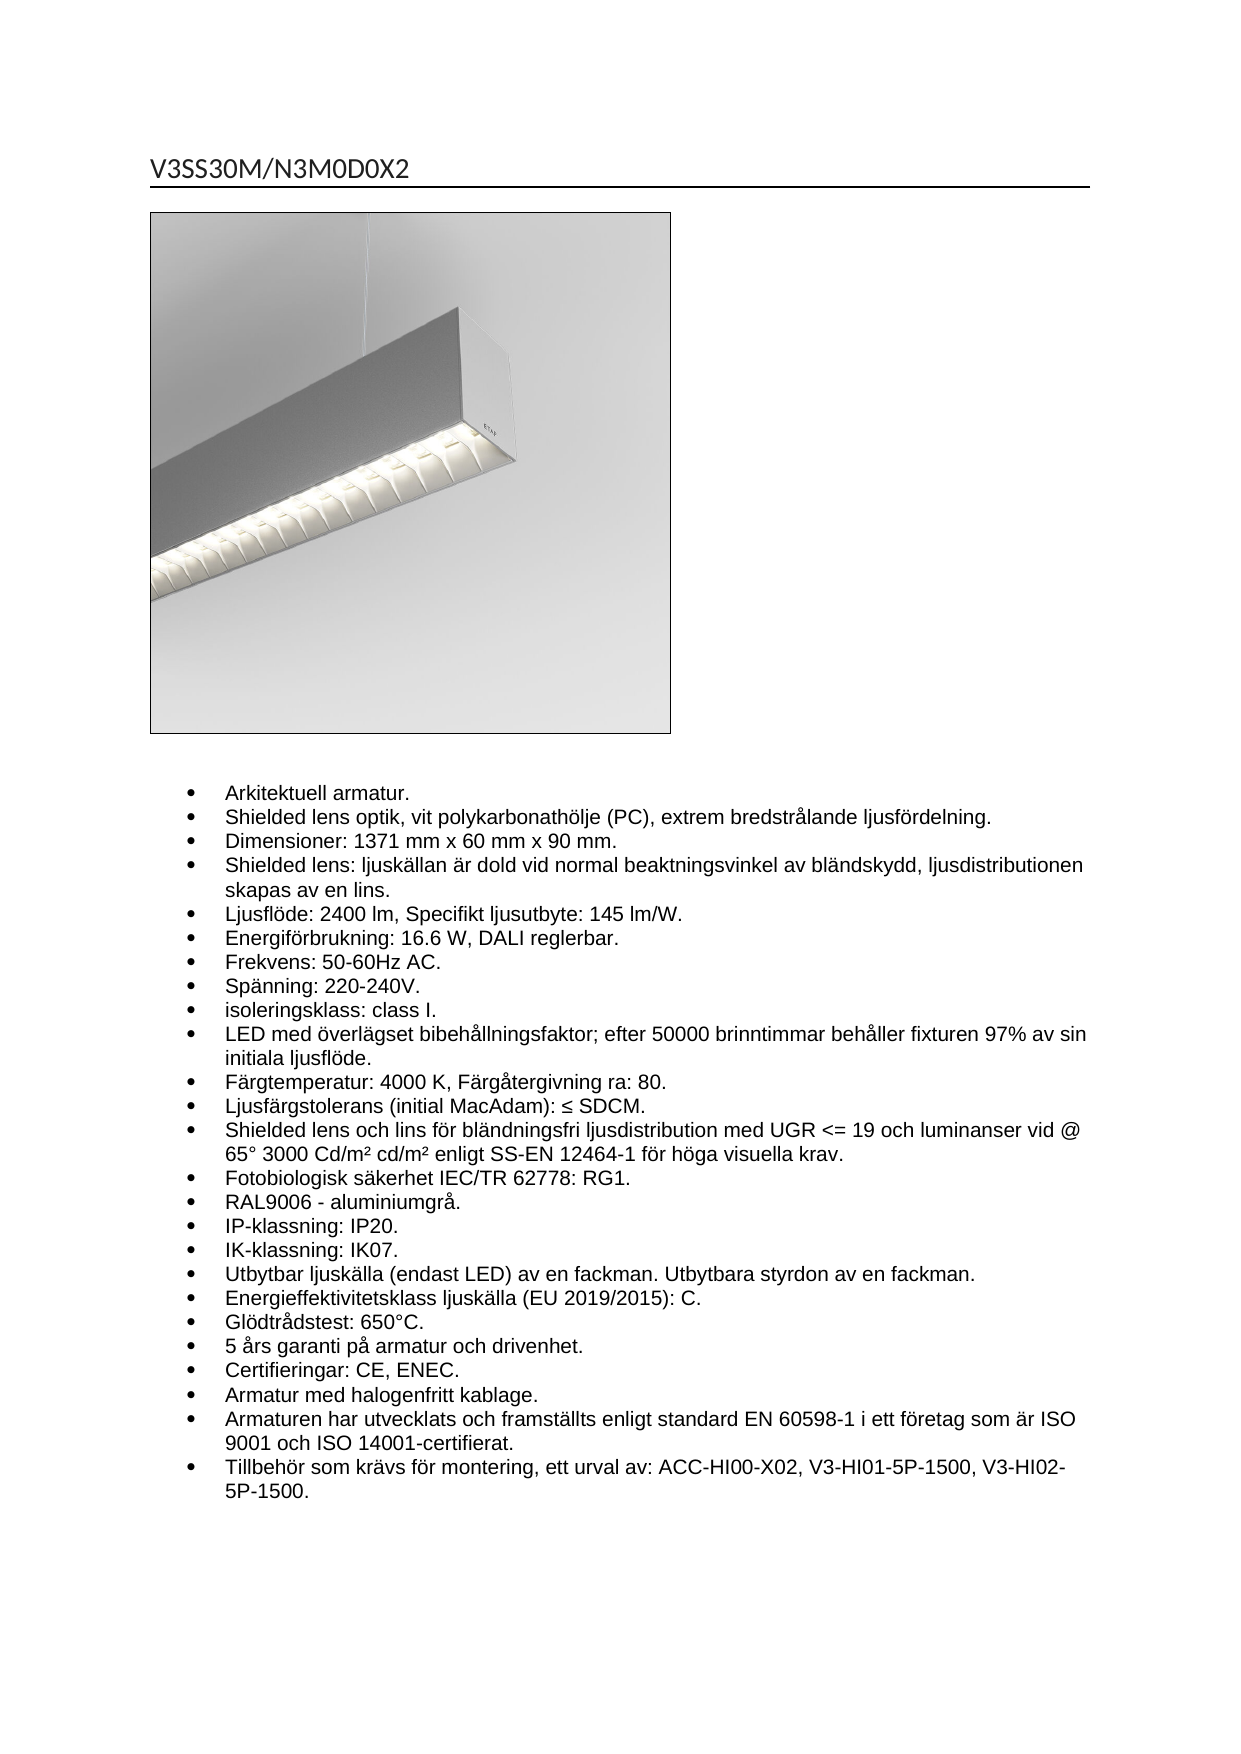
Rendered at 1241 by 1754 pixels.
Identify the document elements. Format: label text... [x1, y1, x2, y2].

list Tillbehör som krävs för montering, ett urval av: ACC-HI00-X02, V3-HI01-5P-1500, V3-HI02-5P-1500. [187, 1454, 1090, 1502]
list IP-klassning: IP20. [187, 1214, 1090, 1238]
picture [151, 213, 670, 733]
text V3SS30M/N3M0D0X2 [150, 150, 1090, 186]
list RAL9006 - aluminiumgrå. [187, 1190, 1090, 1214]
list Armaturen har utvecklats och framställts enligt standard EN 60598-1 i ett företag som är ISO 9001 och ISO 14001-certifierat. [187, 1406, 1090, 1454]
list Shielded lens: ljuskällan är dold vid normal beaktningsvinkel av bländskydd, ljusdistributionen skapas av en lins. [187, 853, 1090, 901]
list Energiförbrukning: 16.6 W, DALI reglerbar. [187, 925, 1090, 949]
list Energieffektivitetsklass ljuskälla (EU 2019/2015): C. [187, 1286, 1090, 1310]
list Shielded lens optik, vit polykarbonathölje (PC), extrem bredstrålande ljusfördelning. [187, 805, 1090, 829]
list Frekvens: 50-60Hz AC. [187, 949, 1090, 973]
list Ljusfärgstolerans (initial MacAdam): ≤ SDCM. [187, 1094, 1090, 1118]
list Glödtrådstest: 650°C. [187, 1310, 1090, 1334]
list IK-klassning: IK07. [187, 1238, 1090, 1262]
list Ljusflöde: 2400 lm, Specifikt ljusutbyte: 145 lm/W. [187, 901, 1090, 925]
list Fotobiologisk säkerhet IEC/TR 62778: RG1. [187, 1166, 1090, 1190]
list Färgtemperatur: 4000 K, Färgåtergivning ra: 80. [187, 1070, 1090, 1094]
list isoleringsklass: class I. [187, 998, 1090, 1022]
list Utbytbar ljuskälla (endast LED) av en fackman. Utbytbara styrdon av en fackman. [187, 1262, 1090, 1286]
list Spänning: 220-240V. [187, 973, 1090, 998]
list Shielded lens och lins för bländningsfri ljusdistribution med UGR <= 19 och luminanser vid @ 65° 3000 Cd/m² cd/m² enligt SS-EN 12464-1 för höga visuella krav. [187, 1118, 1090, 1166]
list LED med överlägset bibehållningsfaktor; efter 50000 brinntimmar behåller fixturen 97% av sin initiala ljusflöde. [187, 1022, 1090, 1070]
list 5 års garanti på armatur och drivenhet. [187, 1334, 1090, 1358]
list Armatur med halogenfritt kablage. [187, 1382, 1090, 1406]
list Dimensioner: 1371 mm x 60 mm x 90 mm. [187, 829, 1090, 853]
list Certifieringar: CE, ENEC. [187, 1358, 1090, 1382]
list Arkitektuell armatur. [187, 781, 1090, 805]
